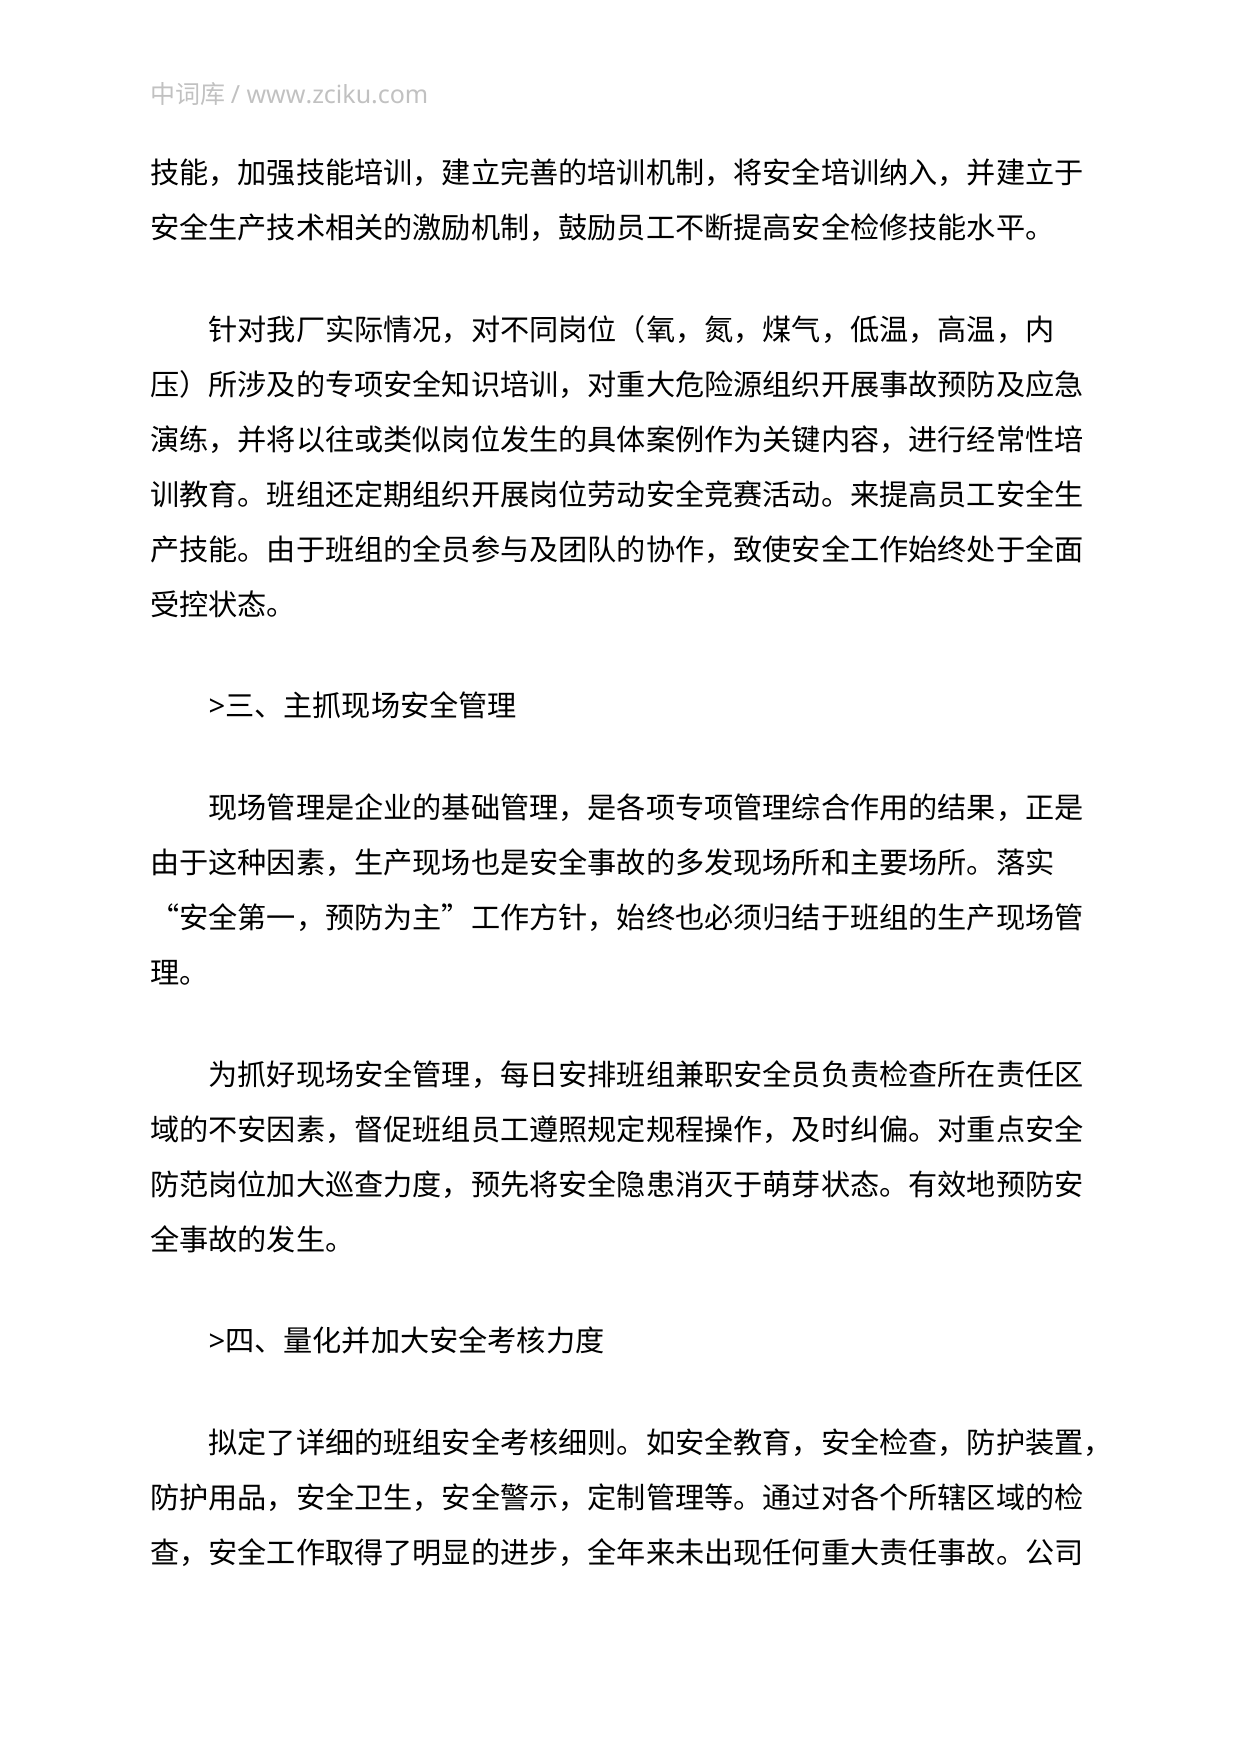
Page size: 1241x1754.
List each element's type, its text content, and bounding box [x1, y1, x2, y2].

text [150, 1420, 1090, 1572]
text 针对我厂实际情况，对不同岗位（氧，氮，煤气，低温，高温，内压）所涉及的专项安全知识培训，对重大危险源组织开展事故预防及应急演练，并将以往或类似岗位发生的具体案例作为关键内容，进行经常性培训教育。班组还定期组织开展岗位劳动安全竞赛活动。来提高员工安全生产技能。由于班组的全员参与及团队的协作，致使安全工作始终处于全面受控状态。 [150, 307, 1090, 623]
text 为抓好现场安全管理，每日安排班组兼职安全员负责检查所在责任区域的不安因素，督促班组员工遵照规定规程操作，及时纠偏。对重点安全防范岗位加大巡查力度，预先将安全隐患消灭于萌芽状态。有效地预防安全事故的发生。 [150, 1051, 1090, 1258]
text 现场管理是企业的基础管理，是各项专项管理综合作用的结果，正是由于这种因素，生产现场也是安全事故的多发现场所和主要场所。落实“安全第一，预防为主”工作方针，始终也必须归结于班组的生产现场管理。 [150, 785, 1090, 992]
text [150, 150, 1090, 247]
text >四、量化并加大安全考核力度 [150, 1318, 1090, 1360]
text >三、主抓现场安全管理 [150, 683, 1090, 725]
